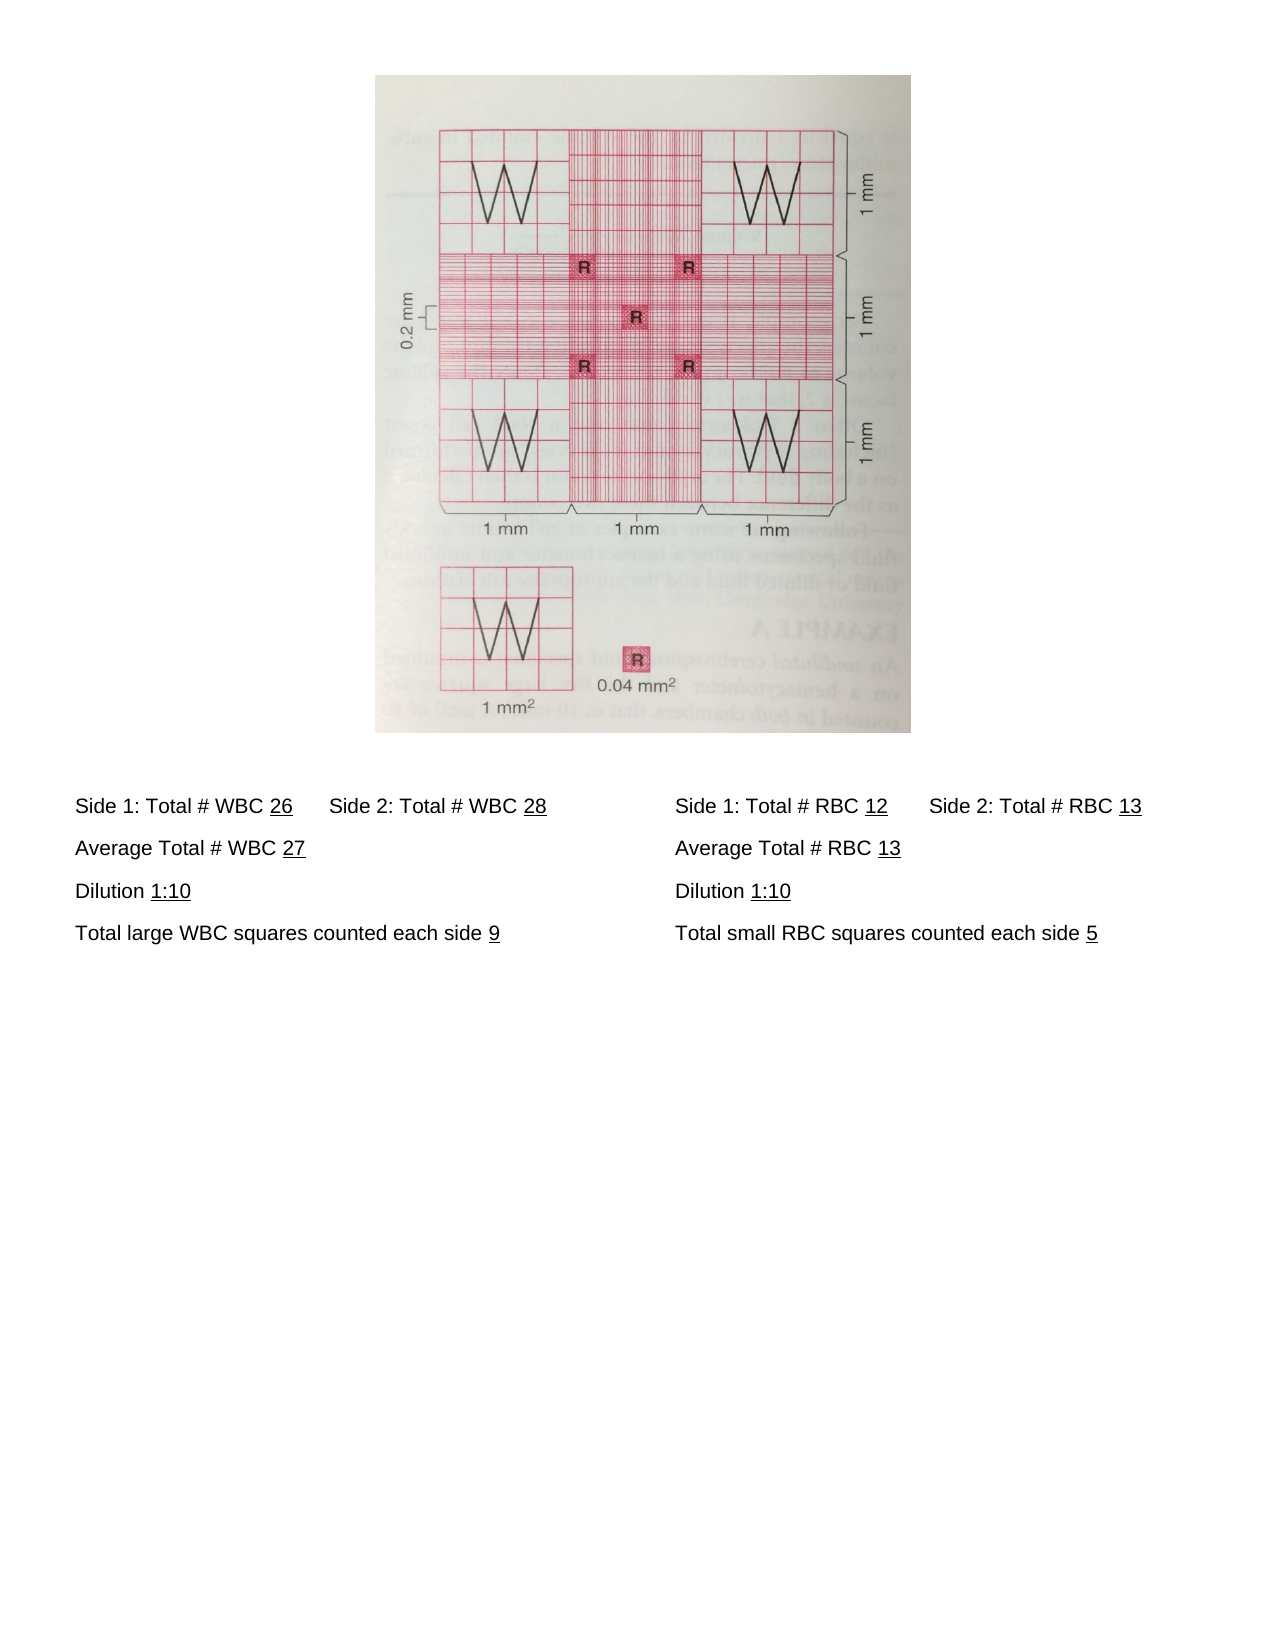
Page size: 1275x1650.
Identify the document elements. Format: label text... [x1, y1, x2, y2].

text Total large WBC squares counted each side 9 Total small RBC squares counted each side 5 [75, 921, 1200, 945]
text Side 1: Total # WBC 26 Side 2: Total # WBC 28 Side 1: Total # RBC 12 Side 2: Total # RBC 13 [75, 794, 1200, 818]
picture [375, 75, 911, 733]
text Average Total # WBC 27 Average Total # RBC 13 [75, 836, 1200, 860]
text Dilution 1:10 Dilution 1:10 [75, 879, 1200, 903]
